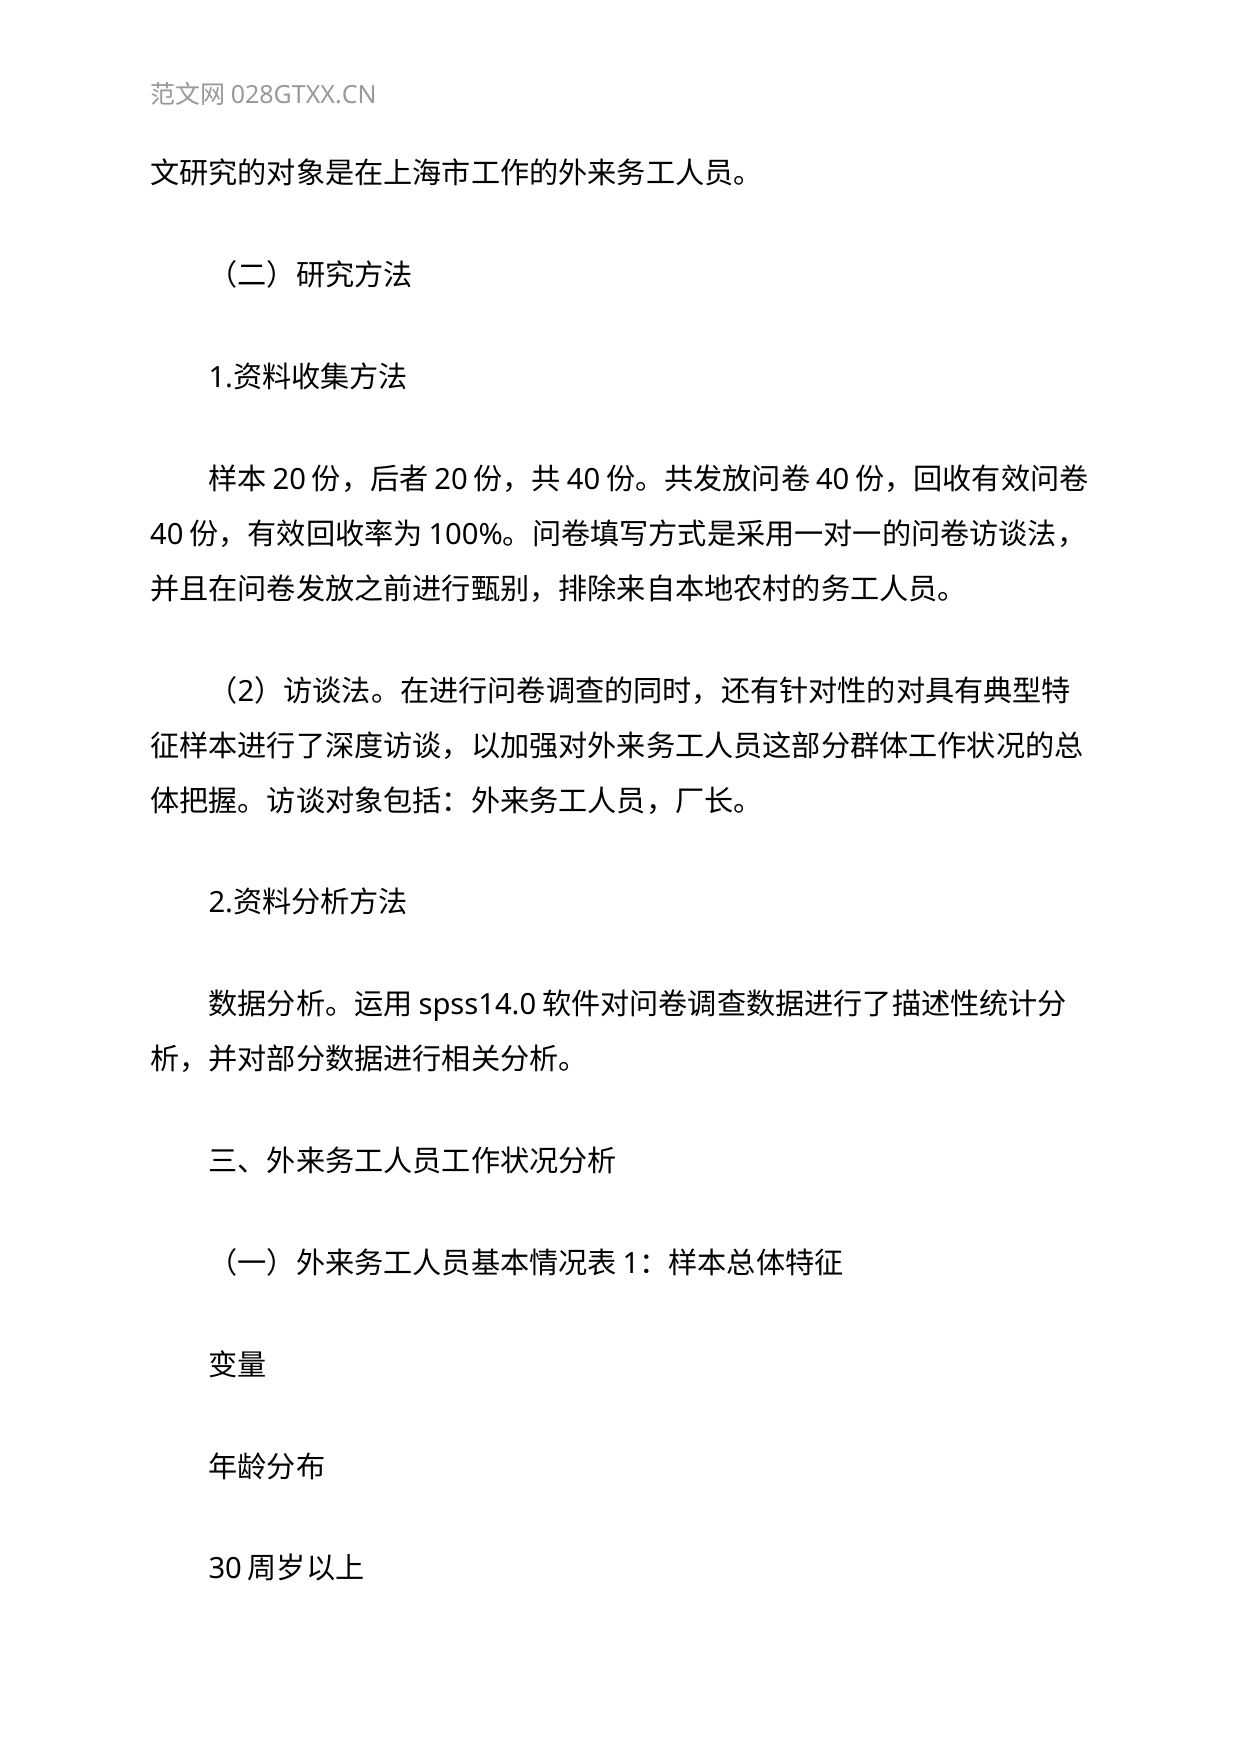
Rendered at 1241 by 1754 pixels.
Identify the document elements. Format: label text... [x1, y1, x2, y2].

text （一）外来务工人员基本情况表1：样本总体特征 [150, 1239, 1090, 1282]
text （2）访谈法。在进行问卷调查的同时，还有针对性的对具有典型特征样本进行了深度访谈，以加强对外来务工人员这部分群体工作状况的总体把握。访谈对象包括：外来务工人员，厂长。 [150, 667, 1090, 819]
text 数据分析。运用spss14.0软件对问卷调查数据进行了描述性统计分析，并对部分数据进行相关分析。 [150, 981, 1090, 1078]
text 年龄分布 [150, 1443, 1090, 1486]
text 样本20份，后者20份，共40份。共发放问卷40份，回收有效问卷40份，有效回收率为100%。问卷填写方式是采用一对一的问卷访谈法，并且在问卷发放之前进行甄别，排除来自本地农村的务工人员。 [150, 456, 1090, 608]
text 30周岁以上 [150, 1545, 1090, 1587]
text 三、外来务工人员工作状况分析 [150, 1138, 1090, 1180]
text 变量 [150, 1341, 1090, 1384]
text （二）研究方法 [150, 252, 1090, 294]
text 1.资料收集方法 [150, 353, 1090, 396]
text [150, 150, 1090, 192]
text 2.资料分析方法 [150, 879, 1090, 921]
